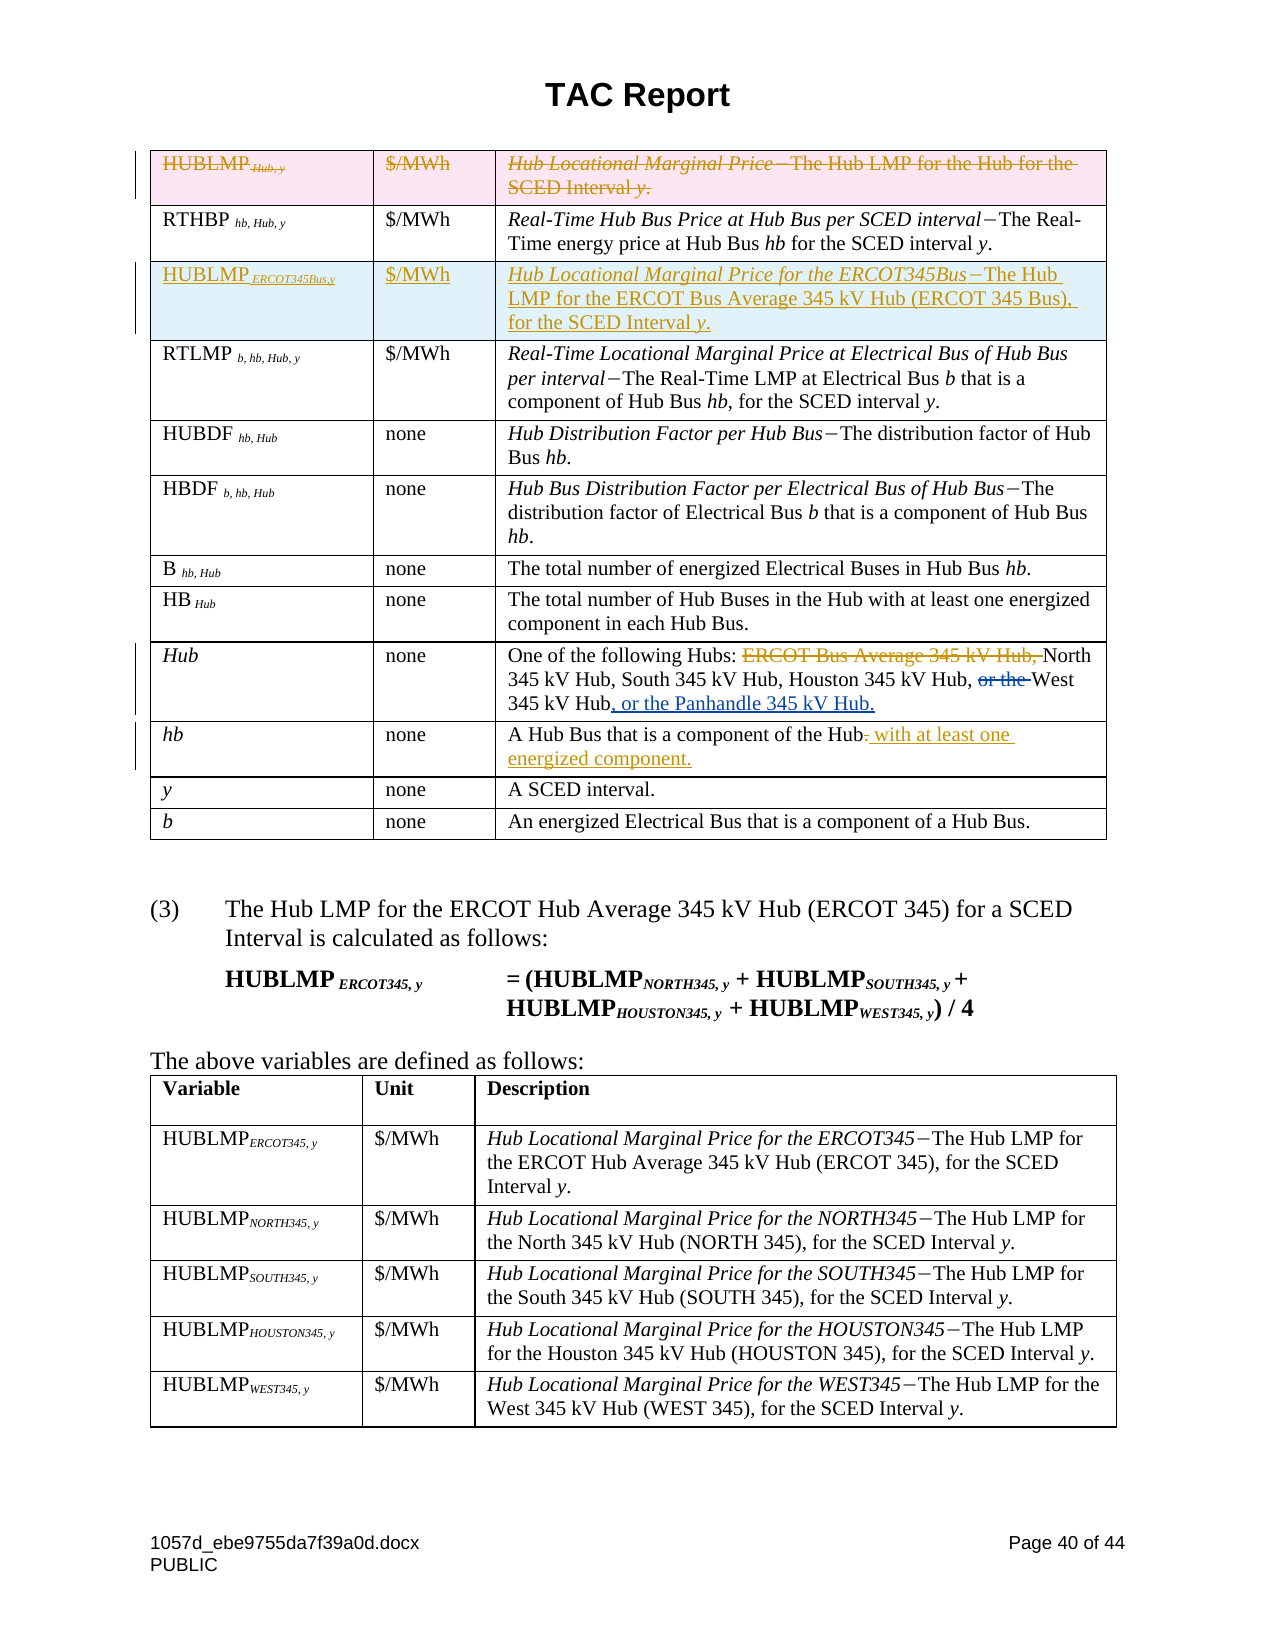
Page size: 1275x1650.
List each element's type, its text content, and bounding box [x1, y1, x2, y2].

table_cell y [151, 778, 373, 808]
table_cell Hub Locational Marginal Price for the SOUTH345The Hub LMP for the South 345 kV Hub (SOUTH 345), for the SCED Interval y. [476, 1261, 1116, 1316]
table_cell Hub Locational Marginal Price for the HOUSTON345The Hub LMP for the Houston 345 kV Hub (HOUSTON 345), for the SCED Interval y. [476, 1317, 1116, 1371]
table_cell none [374, 421, 495, 475]
table_cell Hub Locational Marginal Price for the ERCOT345The Hub LMP for the ERCOT Hub Average 345 kV Hub (ERCOT 345), for the SCED Interval y. [476, 1126, 1116, 1205]
table_cell Hub Locational Marginal Price for the NORTH345The Hub LMP for the North 345 kV Hub (NORTH 345), for the SCED Interval y. [476, 1206, 1116, 1260]
table_cell $/MWh [363, 1372, 474, 1426]
table_cell B hb, Hub [151, 556, 373, 586]
table_cell none [374, 643, 495, 721]
table_cell One of the following Hubs: North 345 kV Hub, South 345 kV Hub, Houston 345 kV Hub, West 345 kV Hub [496, 643, 1106, 721]
table_cell Hub Locational Marginal Price for the WEST345The Hub LMP for the West 345 kV Hub (WEST 345), for the SCED Interval y. [476, 1372, 1116, 1426]
table_cell An energized Electrical Bus that is a component of a Hub Bus. [496, 809, 1106, 839]
table_cell none [374, 722, 495, 776]
table_cell none [374, 556, 495, 586]
table_cell HUBLMPHOUSTON345, y [151, 1317, 362, 1371]
table_cell A SCED interval. [496, 778, 1106, 808]
table_cell $/MWh [374, 341, 495, 420]
table_cell $/MWh [363, 1126, 474, 1205]
table_cell $/MWh [374, 206, 495, 261]
table_cell none [374, 809, 495, 839]
table_header Variable [151, 1076, 362, 1125]
table_cell RTHBP hb, Hub, y [151, 206, 373, 261]
table_cell Real-Time Locational Marginal Price at Electrical Bus of Hub Bus per intervalThe Real-Time LMP at Electrical Bus b that is a component of Hub Bus hb, for the SCED interval y. [496, 341, 1106, 420]
table_cell Hub Distribution Factor per Hub BusThe distribution factor of Hub Bus hb. [496, 421, 1106, 475]
table_cell $/MWh [363, 1206, 474, 1260]
text HUBLMP ERCOT345, y = (HUBLMPNORTH345, y + HUBLMPSOUTH345, y + HUBLMPHOUSTON345, y + HUBLMPWEST345, y) / 4 [225, 964, 1125, 1021]
table_cell $/MWh [363, 1317, 474, 1371]
table_cell Hub Bus Distribution Factor per Electrical Bus of Hub BusThe distribution factor of Electrical Bus b that is a component of Hub Bus hb. [496, 476, 1106, 555]
table_cell RTLMP b, hb, Hub, y [151, 341, 373, 420]
table_cell none [374, 587, 495, 641]
table_cell HUBLMPNORTH345, y [151, 1206, 362, 1260]
table_cell Hub [151, 643, 373, 721]
table_cell A Hub Bus that is a component of the Hub [496, 722, 1106, 776]
text The above variables are defined as follows: [150, 1046, 1125, 1075]
table_cell HBDF b, hb, Hub [151, 476, 373, 555]
table_cell The total number of Hub Buses in the Hub with at least one energized component in each Hub Bus. [496, 587, 1106, 641]
table_cell HUBLMPERCOT345, y [151, 1126, 362, 1205]
table_cell b [151, 809, 373, 839]
table_cell hb [151, 722, 373, 776]
table_header Description [476, 1076, 1116, 1125]
table_cell HUBLMPWEST345, y [151, 1372, 362, 1426]
table_cell HUBLMPSOUTH345, y [151, 1261, 362, 1316]
table_header Unit [363, 1076, 474, 1125]
table_cell HUBDF hb, Hub [151, 421, 373, 475]
table_cell none [374, 778, 495, 808]
table_cell $/MWh [363, 1261, 474, 1316]
table_cell Real-Time Hub Bus Price at Hub Bus per SCED intervalThe Real-Time energy price at Hub Bus hb for the SCED interval y. [496, 206, 1106, 261]
table_cell HB Hub [151, 587, 373, 641]
text (3) The Hub LMP for the ERCOT Hub Average 345 kV Hub (ERCOT 345) for a SCED Interval is calculated as follows: [150, 894, 1125, 951]
table_cell The total number of energized Electrical Buses in Hub Bus hb. [496, 556, 1106, 586]
table_cell none [374, 476, 495, 555]
